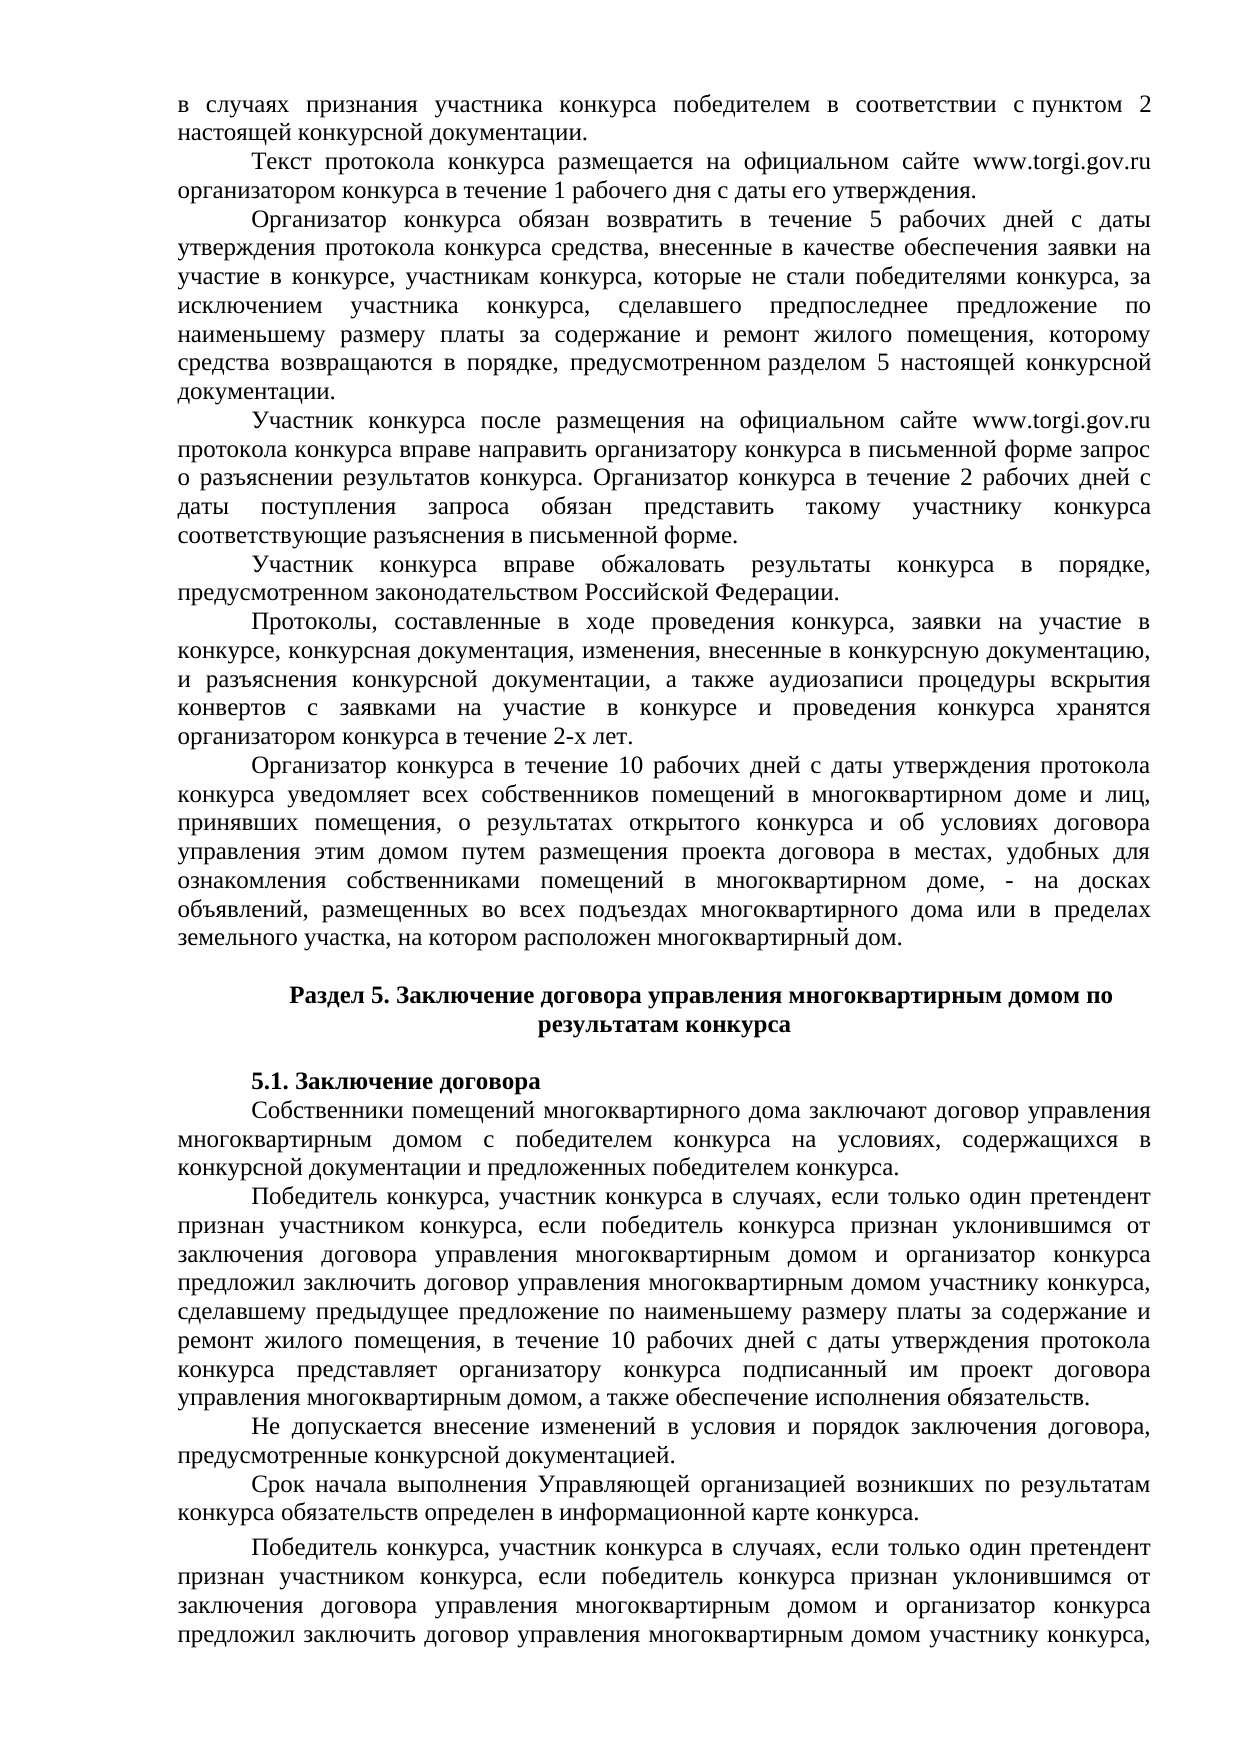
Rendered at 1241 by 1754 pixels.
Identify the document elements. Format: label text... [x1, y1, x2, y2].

text Срок начала выполнения Управляющей организацией возникших по результатам конкурса обязательств определен в информационной карте конкурса. [177, 1469, 1152, 1526]
text Текст протокола конкурса размещается на официальном сайте www.torgi.gov.ru организатором конкурса в течение 1 рабочего дня с даты его утверждения. [177, 146, 1152, 204]
text Организатор конкурса в течение 10 рабочих дней с даты утверждения протокола конкурса уведомляет всех собственников помещений в многоквартирном доме и лиц, принявших помещения, о результатах открытого конкурса и об условиях договора управления этим домом путем размещения проекта договора в местах, удобных для ознакомления собственниками помещений в многоквартирном доме, - на досках объявлений, размещенных во всех подъездах многоквартирного дома или в пределах земельного участка, на котором расположен многоквартирный дом. [177, 750, 1152, 951]
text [177, 1532, 1152, 1647]
text 5.1. Заключение договора [177, 1066, 1152, 1095]
text Участник конкурса вправе обжаловать результаты конкурса в порядке, предусмотренном законодательством Российской Федерации. [177, 549, 1152, 606]
text Не допускается внесение изменений в условия и порядок заключения договора, предусмотренные конкурсной документацией. [177, 1411, 1152, 1469]
text Раздел 5. Заключение договора управления многоквартирным домом по результатам конкурса [177, 980, 1152, 1037]
text Протоколы, составленные в ходе проведения конкурса, заявки на участие в конкурсе, конкурсная документация, изменения, внесенные в конкурсную документацию, и разъяснения конкурсной документации, а также аудиозаписи процедуры вскрытия конвертов с заявками на участие в конкурсе и проведения конкурса хранятся организатором конкурса в течение 2-х лет. [177, 606, 1152, 750]
text Собственники помещений многоквартирного дома заключают договор управления многоквартирным домом с победителем конкурса на условиях, содержащихся в конкурсной документации и предложенных победителем конкурса. [177, 1095, 1152, 1181]
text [177, 89, 1152, 146]
text Участник конкурса после размещения на официальном сайте www.torgi.gov.ru протокола конкурса вправе направить организатору конкурса в письменной форме запрос о разъяснении результатов конкурса. Организатор конкурса в течение 2 рабочих дней с даты поступления запроса обязан представить такому участнику конкурса соответствующие разъяснения в письменной форме. [177, 405, 1152, 549]
text Победитель конкурса, участник конкурса в случаях, если только один претендент признан участником конкурса, если победитель конкурса признан уклонившимся от заключения договора управления многоквартирным домом и организатор конкурса предложил заключить договор управления многоквартирным домом участнику конкурса, сделавшему предыдущее предложение по наименьшему размеру платы за содержание и ремонт жилого помещения, в течение 10 рабочих дней с даты утверждения протокола конкурса представляет организатору конкурса подписанный им проект договора управления многоквартирным домом, а также обеспечение исполнения обязательств. [177, 1181, 1152, 1411]
text Организатор конкурса обязан возвратить в течение 5 рабочих дней с даты утверждения протокола конкурса средства, внесенные в качестве обеспечения заявки на участие в конкурсе, участникам конкурса, которые не стали победителями конкурса, за исключением участника конкурса, сделавшего предпоследнее предложение по наименьшему размеру платы за содержание и ремонт жилого помещения, которому средства возвращаются в порядке, предусмотренном разделом 5 настоящей конкурсной документации. [177, 204, 1152, 405]
